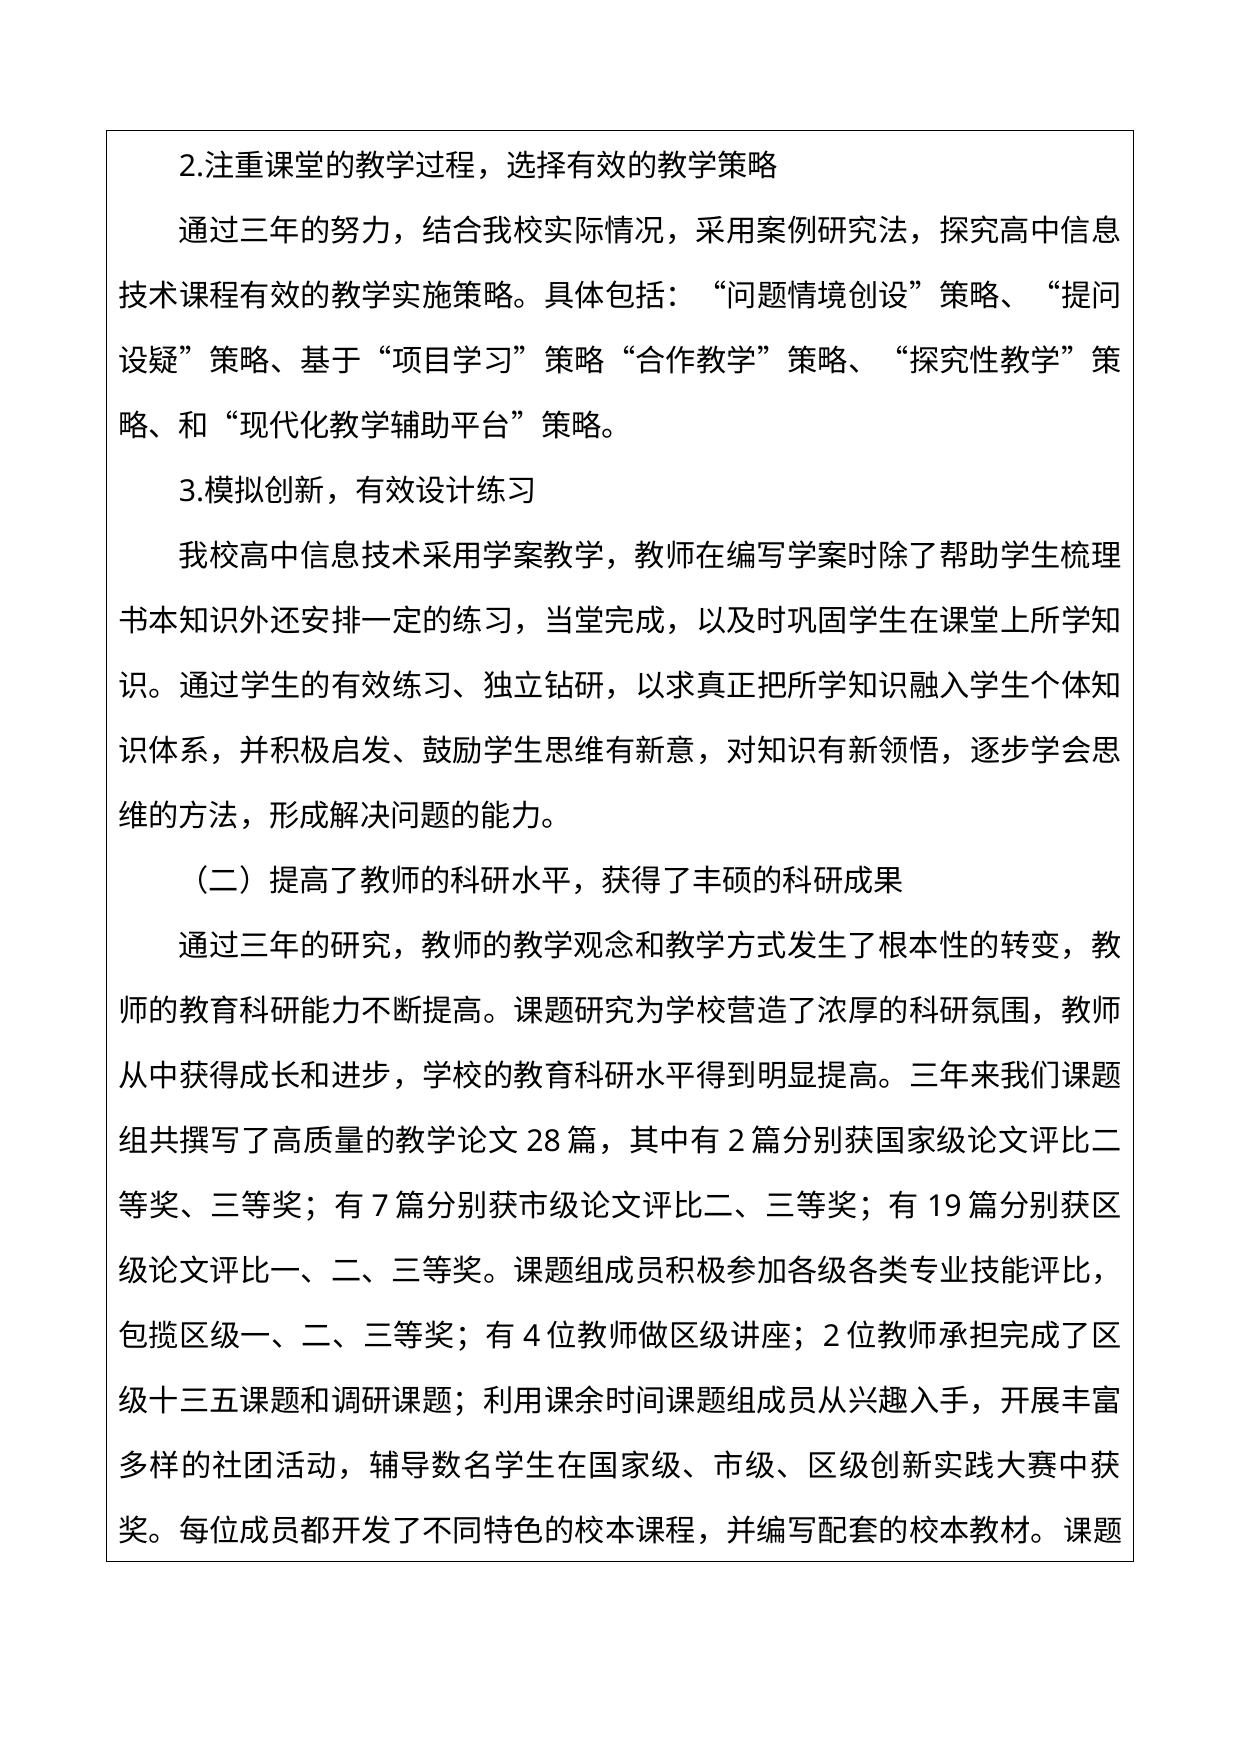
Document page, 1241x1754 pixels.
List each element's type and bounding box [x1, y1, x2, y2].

table_header [107, 131, 1133, 1561]
